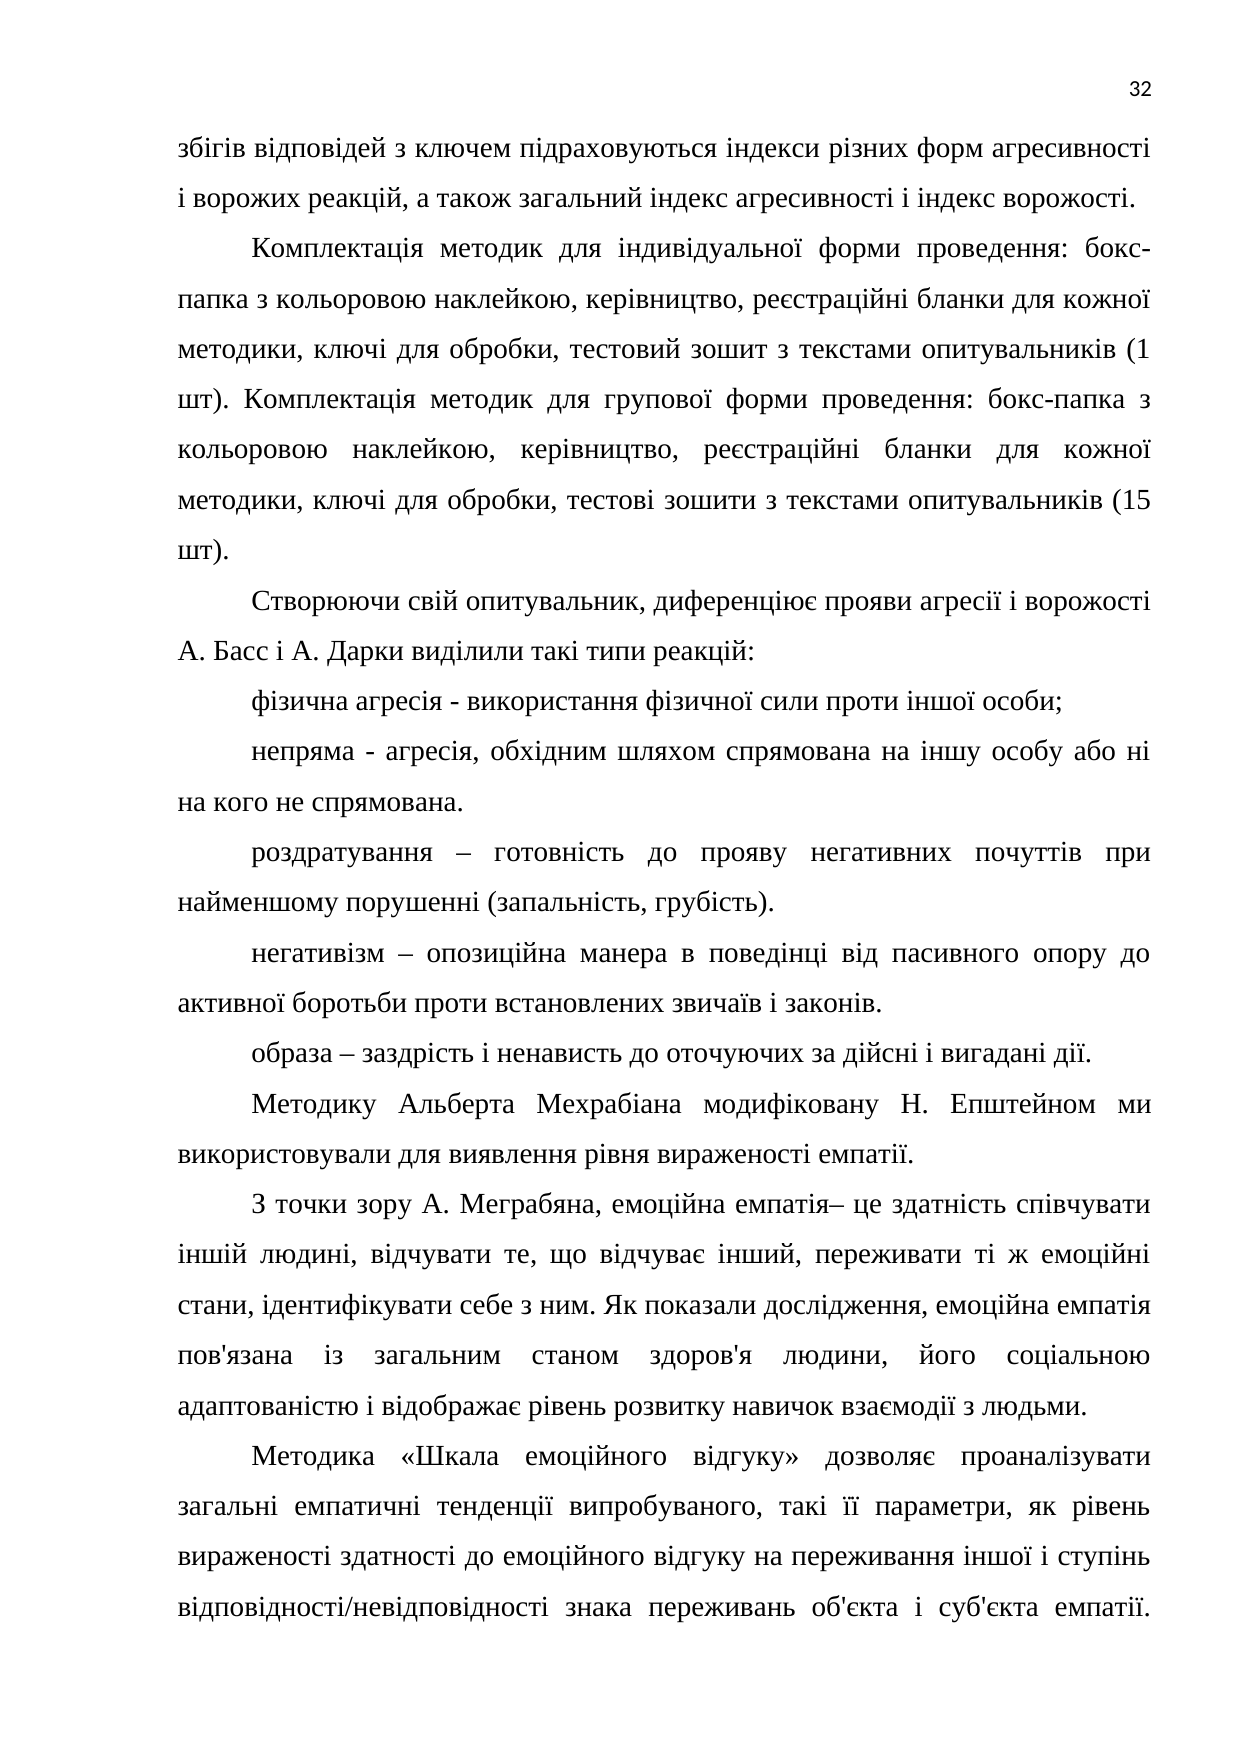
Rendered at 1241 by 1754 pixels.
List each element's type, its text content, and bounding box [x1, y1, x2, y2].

text Створюючи свій опитувальник, диференціює прояви агресії і ворожості А. Басс і А. Дарки виділили такі типи реакцій: [177, 583, 1152, 666]
text роздратування – готовність до прояву негативних почуттів при найменшому порушенні (запальність, грубість). [177, 834, 1152, 918]
text Комплектація методик для індивідуальної форми проведення: бокс-папка з кольоровою наклейкою, керівництво, реєстраційні бланки для кожної методики, ключі для обробки, тестовий зошит з текстами опитувальників (1 шт). Комплектація методик для групової форми проведення: бокс-папка з кольоровою наклейкою, керівництво, реєстраційні бланки для кожної методики, ключі для обробки, тестові зошити з текстами опитувальників (15 шт). [177, 230, 1152, 566]
text Методику Альберта Мехрабіана модифіковану Н. Епштейном ми використовували для виявлення рівня вираженості емпатії. [177, 1086, 1152, 1169]
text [177, 130, 1152, 214]
text фізична агресія - використання фізичної сили проти іншої особи; [177, 683, 1152, 717]
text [177, 1438, 1152, 1622]
text З точки зору А. Меграбяна, емоційна емпатія– це здатність співчувати іншій людині, відчувати те, що відчуває інший, переживати ті ж емоційні стани, ідентифікувати себе з ним. Як показали дослідження, емоційна емпатія пов'язана із загальним станом здоров'я людини, його соціальною адаптованістю і відображає рівень розвитку навичок взаємодії з людьми. [177, 1186, 1152, 1421]
text непряма - агресія, обхідним шляхом спрямована на іншу особу або ні на кого не спрямована. [177, 733, 1152, 817]
text образа – заздрість і ненависть до оточуючих за дійсні і вигадані дії. [177, 1035, 1152, 1069]
text негативізм – опозиційна манера в поведінці від пасивного опору до активної боротьби проти встановлених звичаїв і законів. [177, 935, 1152, 1019]
